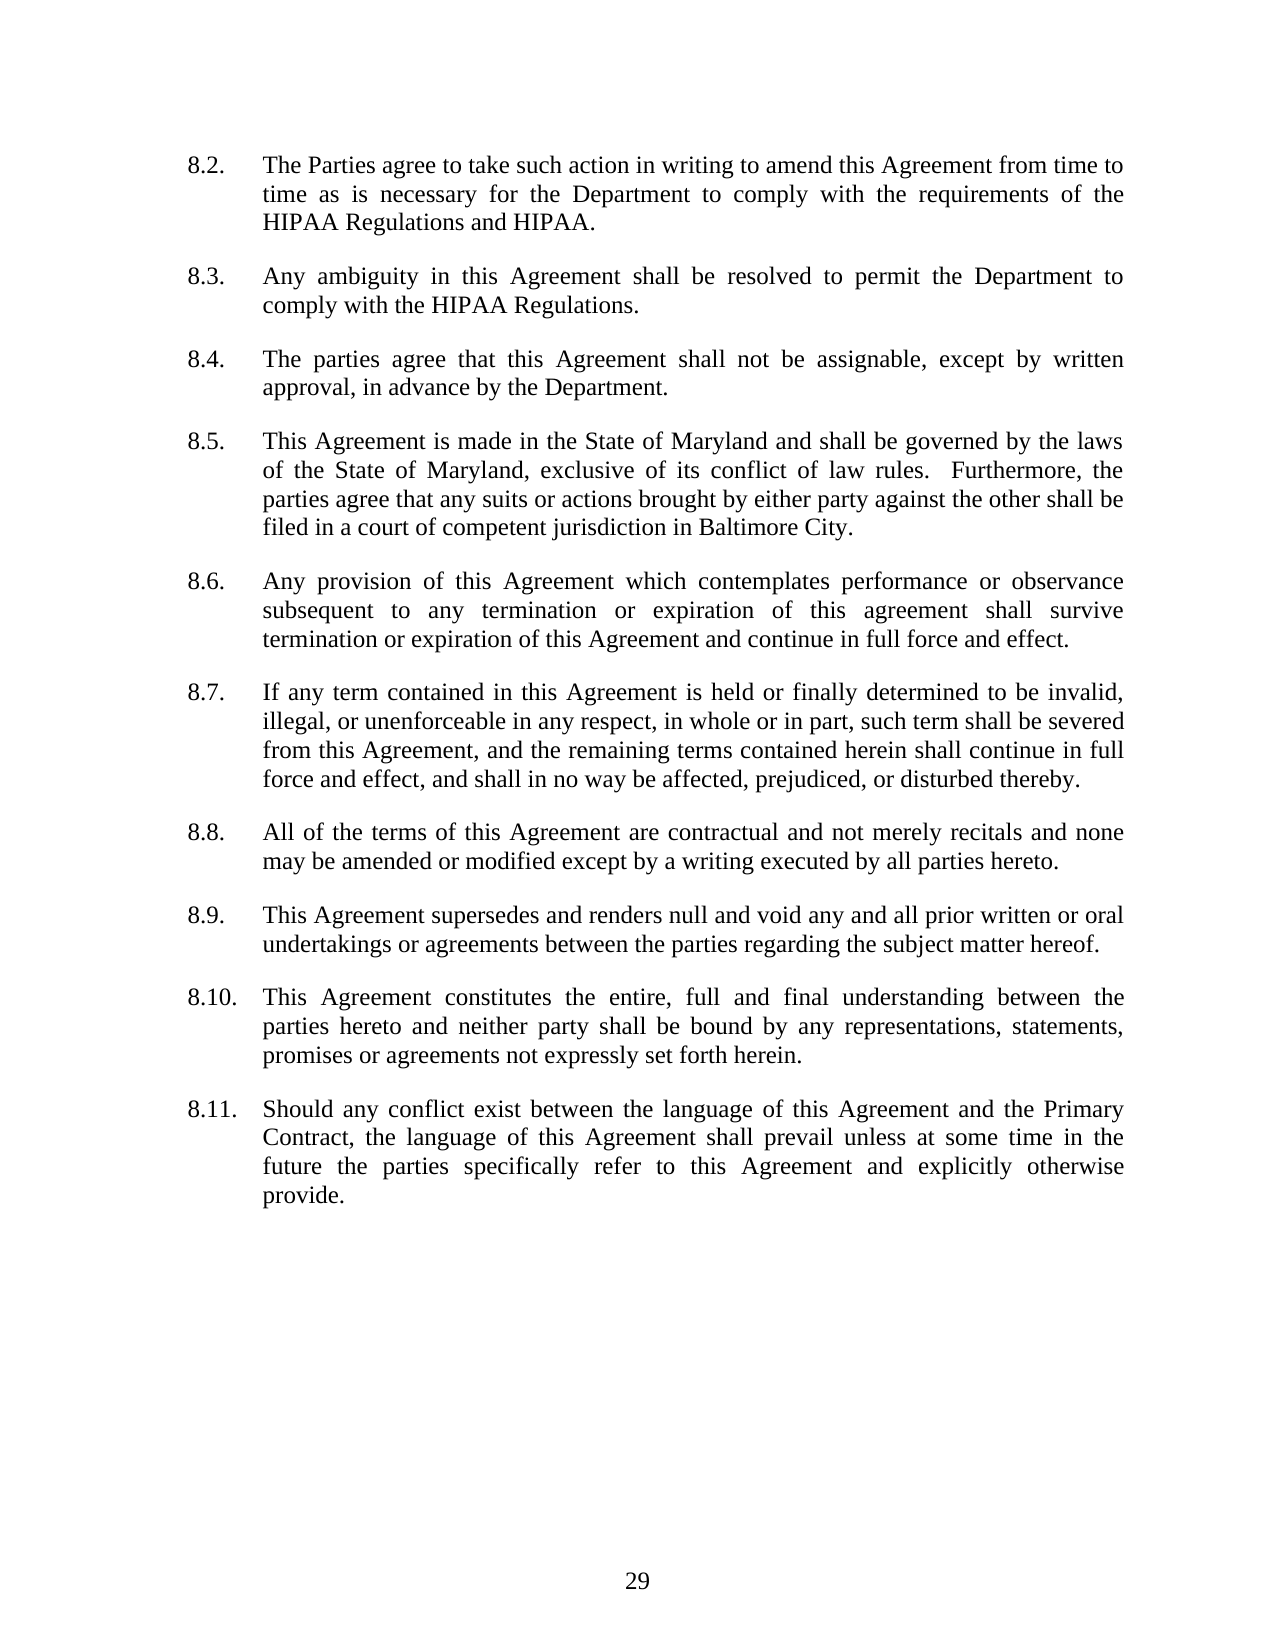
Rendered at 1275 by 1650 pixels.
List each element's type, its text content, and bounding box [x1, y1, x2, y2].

list This Agreement is made in the State of Maryland and shall be governed by the laws of the State of Maryland, exclusive of its conflict of law rules. Furthermore, the parties agree that any suits or actions brought by either party against the other shall be filed in a court of competent jurisdiction in Baltimore City. [187, 426, 1125, 541]
list Any provision of this Agreement which contemplates performance or observance subsequent to any termination or expiration of this agreement shall survive termination or expiration of this Agreement and continue in full force and effect. [187, 566, 1125, 652]
list This Agreement supersedes and renders null and void any and all prior written or oral undertakings or agreements between the parties regarding the subject matter hereof. [187, 900, 1125, 957]
list Should any conflict exist between the language of this Agreement and the Primary Contract, the language of this Agreement shall prevail unless at some time in the future the parties specifically refer to this Agreement and explicitly otherwise provide. [187, 1094, 1125, 1209]
list The Parties agree to take such action in writing to amend this Agreement from time to time as is necessary for the Department to comply with the requirements of the HIPAA Regulations and HIPAA. [187, 150, 1125, 236]
list Any ambiguity in this Agreement shall be resolved to permit the Department to comply with the HIPAA Regulations. [187, 261, 1125, 319]
list All of the terms of this Agreement are contractual and not merely recitals and none may be amended or modified except by a writing executed by all parties hereto. [187, 817, 1125, 875]
list If any term contained in this Agreement is held or finally determined to be invalid, illegal, or unenforceable in any respect, in whole or in part, such term shall be severed from this Agreement, and the remaining terms contained herein shall continue in full force and effect, and shall in no way be affected, prejudiced, or disturbed thereby. [187, 677, 1125, 792]
list This Agreement constitutes the entire, full and final understanding between the parties hereto and neither party shall be bound by any representations, statements, promises or agreements not expressly set forth herein. [187, 982, 1125, 1069]
list The parties agree that this Agreement shall not be assignable, except by written approval, in advance by the Department. [187, 344, 1125, 401]
